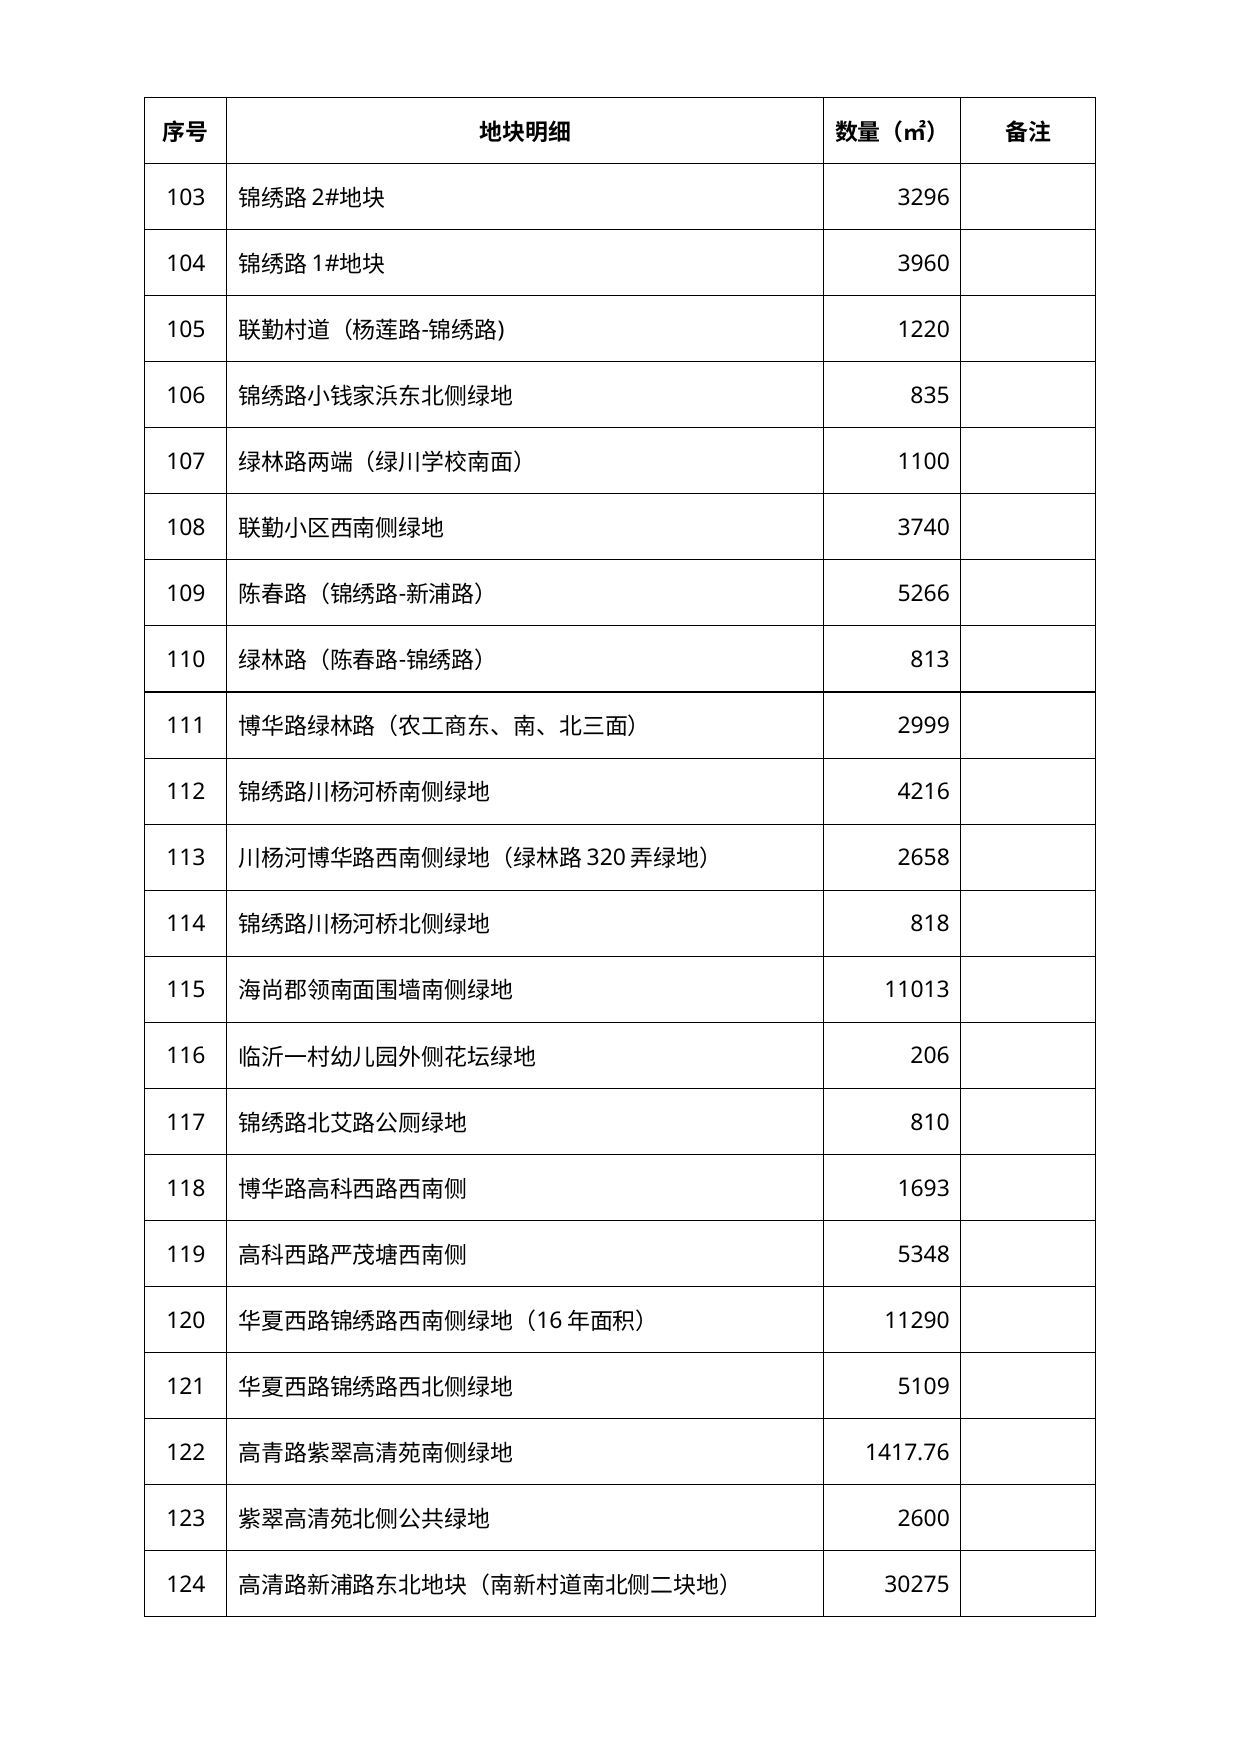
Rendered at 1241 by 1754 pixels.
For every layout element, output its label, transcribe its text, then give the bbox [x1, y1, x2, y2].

table_cell 紫翠高清苑北侧公共绿地 [227, 1485, 823, 1550]
table_cell 陈春路（锦绣路-新浦路） [227, 560, 823, 625]
table_cell 临沂一村幼儿园外侧花坛绿地 [227, 1023, 823, 1088]
table_cell 锦绣路北艾路公厕绿地 [227, 1089, 823, 1154]
table_cell 1417.76 [824, 1419, 960, 1484]
table_header 序号 [145, 98, 226, 163]
table_cell [961, 1485, 1095, 1550]
table_cell [961, 164, 1095, 229]
table_cell 30275 [824, 1551, 960, 1616]
table_cell 115 [145, 957, 226, 1022]
table_cell 锦绣路川杨河桥南侧绿地 [227, 759, 823, 823]
table_cell [961, 1155, 1095, 1220]
table_cell 108 [145, 494, 226, 559]
table_cell 113 [145, 825, 226, 889]
table_cell 联勤村道（杨莲路-锦绣路) [227, 296, 823, 361]
table_cell [961, 230, 1095, 295]
table_cell [961, 1221, 1095, 1286]
table_cell 川杨河博华路西南侧绿地（绿林路320弄绿地） [227, 825, 823, 889]
table_cell 118 [145, 1155, 226, 1220]
table_header 数量（㎡） [824, 98, 960, 163]
table_cell 114 [145, 891, 226, 956]
table_cell 4216 [824, 759, 960, 823]
table_cell 104 [145, 230, 226, 295]
table_cell [961, 362, 1095, 427]
table_cell 112 [145, 759, 226, 823]
table_cell 107 [145, 428, 226, 493]
table_cell 5109 [824, 1353, 960, 1418]
table_cell 锦绣路1#地块 [227, 230, 823, 295]
table_cell 绿林路（陈春路-锦绣路） [227, 626, 823, 691]
table_cell 3296 [824, 164, 960, 229]
table_cell [961, 1353, 1095, 1418]
table_cell 2658 [824, 825, 960, 889]
table_cell 绿林路两端（绿川学校南面） [227, 428, 823, 493]
table_cell 11290 [824, 1287, 960, 1352]
table_cell 联勤小区西南侧绿地 [227, 494, 823, 559]
table_cell 110 [145, 626, 226, 691]
table_cell 1220 [824, 296, 960, 361]
table_cell 2600 [824, 1485, 960, 1550]
table_cell [961, 1023, 1095, 1088]
table_cell 5266 [824, 560, 960, 625]
table_cell 106 [145, 362, 226, 427]
table_cell 117 [145, 1089, 226, 1154]
table_cell 3960 [824, 230, 960, 295]
table_cell 2999 [824, 693, 960, 757]
table_cell 高青路紫翠高清苑南侧绿地 [227, 1419, 823, 1484]
table_cell [961, 494, 1095, 559]
table_cell [961, 1419, 1095, 1484]
table_cell 121 [145, 1353, 226, 1418]
table_cell 109 [145, 560, 226, 625]
table_cell 119 [145, 1221, 226, 1286]
table_cell 810 [824, 1089, 960, 1154]
table_cell 103 [145, 164, 226, 229]
table_cell 116 [145, 1023, 226, 1088]
table_cell 华夏西路锦绣路西北侧绿地 [227, 1353, 823, 1418]
table_cell 120 [145, 1287, 226, 1352]
table_cell [961, 825, 1095, 889]
table_header 备注 [961, 98, 1095, 163]
table_cell 123 [145, 1485, 226, 1550]
table_cell 105 [145, 296, 226, 361]
table_cell [961, 1287, 1095, 1352]
table_cell 海尚郡领南面围墙南侧绿地 [227, 957, 823, 1022]
table_cell [961, 1551, 1095, 1616]
table_cell [961, 560, 1095, 625]
table_cell 124 [145, 1551, 226, 1616]
table_cell 锦绣路川杨河桥北侧绿地 [227, 891, 823, 956]
table_cell 813 [824, 626, 960, 691]
table_cell [961, 428, 1095, 493]
table_cell [961, 693, 1095, 757]
table_cell 锦绣路2#地块 [227, 164, 823, 229]
table_cell 博华路绿林路（农工商东、南、北三面） [227, 693, 823, 757]
table_cell 1693 [824, 1155, 960, 1220]
table_cell [961, 296, 1095, 361]
table_cell [961, 1089, 1095, 1154]
table_cell 11013 [824, 957, 960, 1022]
table_cell 高清路新浦路东北地块（南新村道南北侧二块地） [227, 1551, 823, 1616]
table_cell 高科西路严茂塘西南侧 [227, 1221, 823, 1286]
table_cell 122 [145, 1419, 226, 1484]
table_cell 111 [145, 693, 226, 757]
table_header 地块明细 [227, 98, 823, 163]
table_cell 华夏西路锦绣路西南侧绿地（16年面积） [227, 1287, 823, 1352]
table_cell 5348 [824, 1221, 960, 1286]
table_cell [961, 957, 1095, 1022]
table_cell [961, 891, 1095, 956]
table_cell 1100 [824, 428, 960, 493]
table_cell 818 [824, 891, 960, 956]
table_cell 博华路高科西路西南侧 [227, 1155, 823, 1220]
table_cell 3740 [824, 494, 960, 559]
table_cell 206 [824, 1023, 960, 1088]
table_cell [961, 626, 1095, 691]
table_cell 锦绣路小钱家浜东北侧绿地 [227, 362, 823, 427]
table_cell 835 [824, 362, 960, 427]
table_cell [961, 759, 1095, 823]
